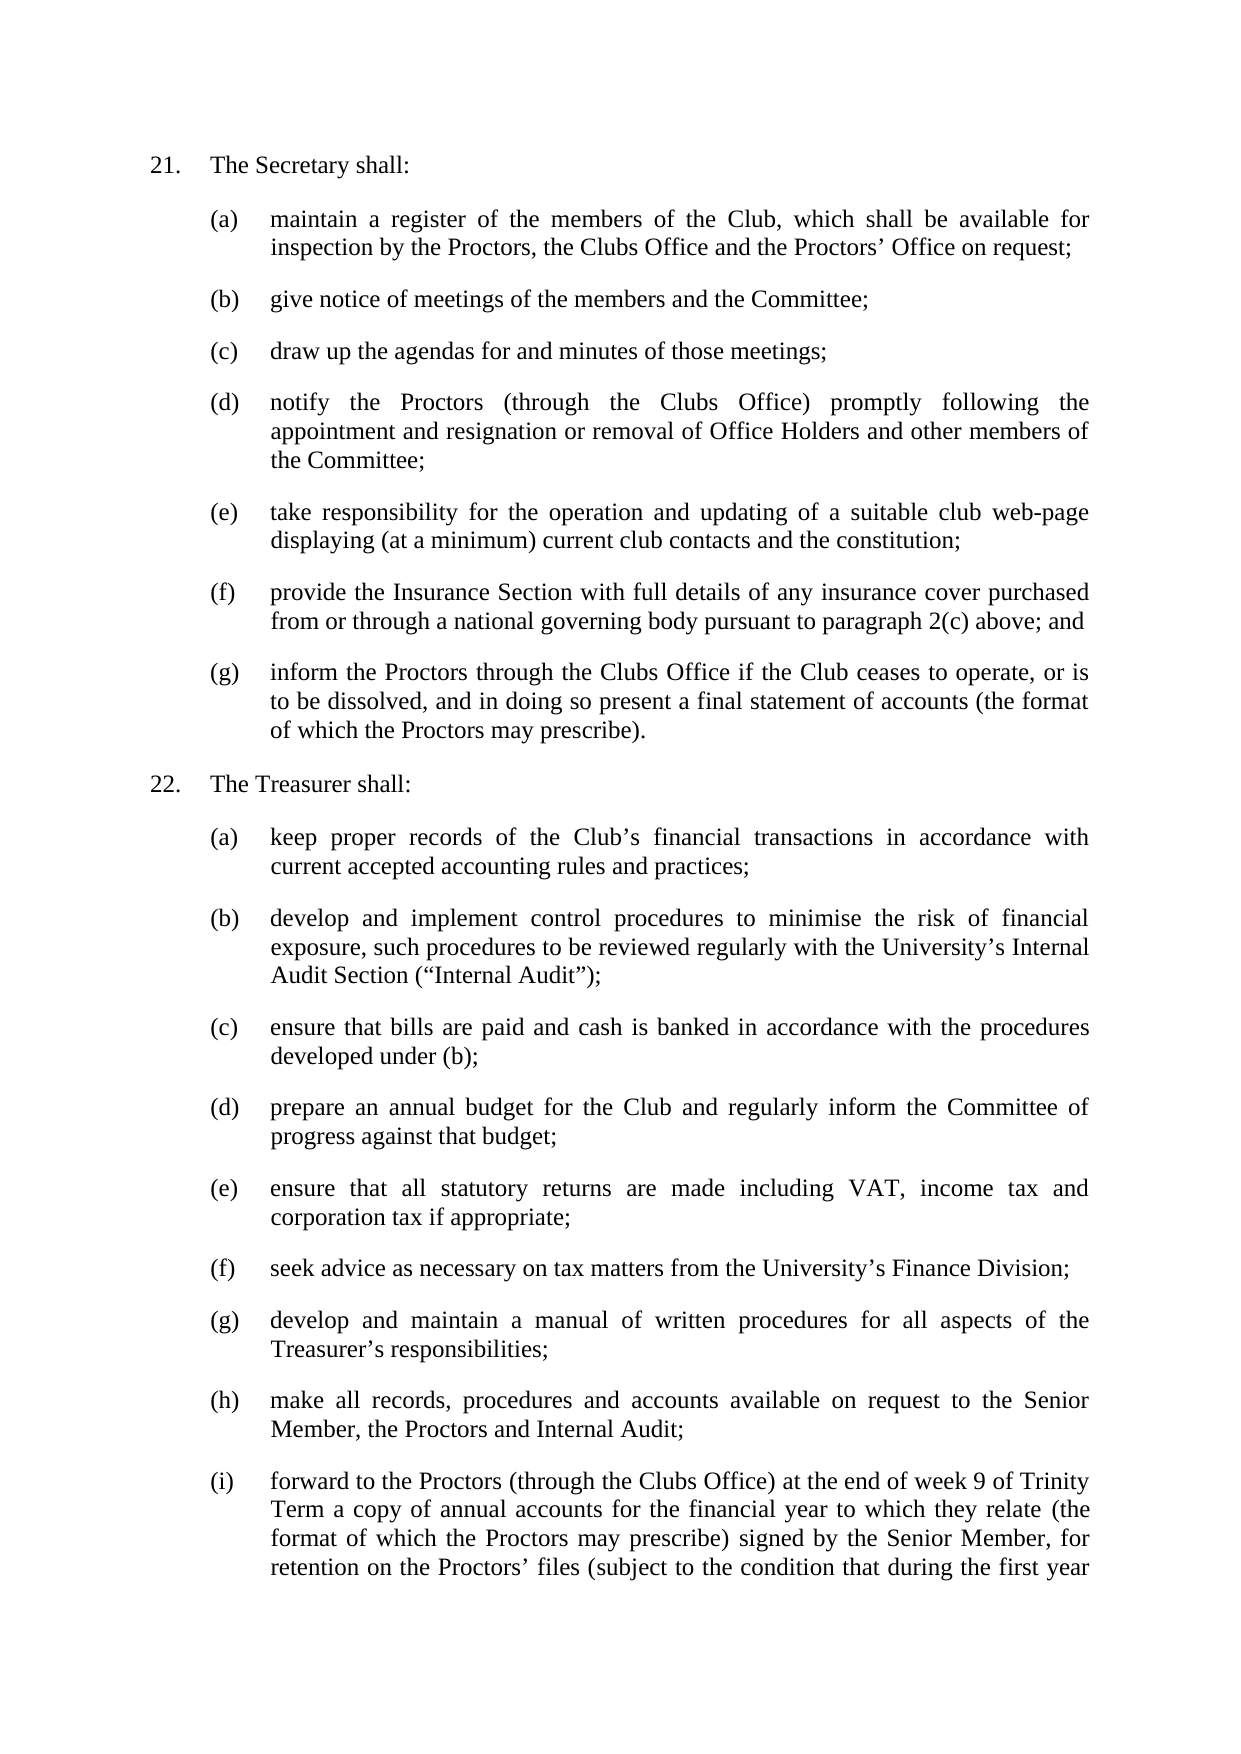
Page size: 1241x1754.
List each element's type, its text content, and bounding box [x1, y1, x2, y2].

list The Treasurer shall: [150, 769, 1090, 797]
list ensure that bills are paid and cash is banked in accordance with the procedures developed under (b); [210, 1012, 1090, 1069]
list inform the Proctors through the Clubs Office if the Club ceases to operate, or is to be dissolved, and in doing so present a final statement of accounts (the format of which the Proctors may prescribe). [210, 657, 1090, 744]
list develop and implement control procedures to minimise the risk of financial exposure, such procedures to be reviewed regularly with the University’s Internal Audit Section (“Internal Audit”); [210, 903, 1090, 989]
list keep proper records of the Club’s financial transactions in accordance with current accepted accounting rules and practices; [210, 822, 1090, 880]
list develop and maintain a manual of written procedures for all aspects of the Treasurer’s responsibilities; [210, 1305, 1090, 1362]
list seek advice as necessary on tax matters from the University’s Finance Division; [210, 1253, 1090, 1282]
list notify the Proctors (through the Clubs Office) promptly following the appointment and resignation or removal of Office Holders and other members of the Committee; [210, 387, 1090, 474]
list prepare an annual budget for the Club and regularly inform the Committee of progress against that budget; [210, 1092, 1090, 1150]
list make all records, procedures and accounts available on request to the Senior Member, the Proctors and Internal Audit; [210, 1385, 1090, 1443]
list take responsibility for the operation and updating of a suitable club web-page displaying (at a minimum) current club contacts and the constitution; [210, 497, 1090, 554]
list maintain a register of the members of the Club, which shall be available for inspection by the Proctors, the Clubs Office and the Proctors’ Office on request; [210, 204, 1090, 261]
list draw up the agendas for and minutes of those meetings; [210, 336, 1090, 364]
list provide the Insurance Section with full details of any insurance cover purchased from or through a national governing body pursuant to paragraph 2(c) above; and [210, 577, 1090, 634]
list The Secretary shall: [150, 150, 1090, 179]
list ensure that all statutory returns are made including VAT, income tax and corporation tax if appropriate; [210, 1173, 1090, 1230]
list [210, 1466, 1090, 1581]
list give notice of meetings of the members and the Committee; [210, 284, 1090, 313]
